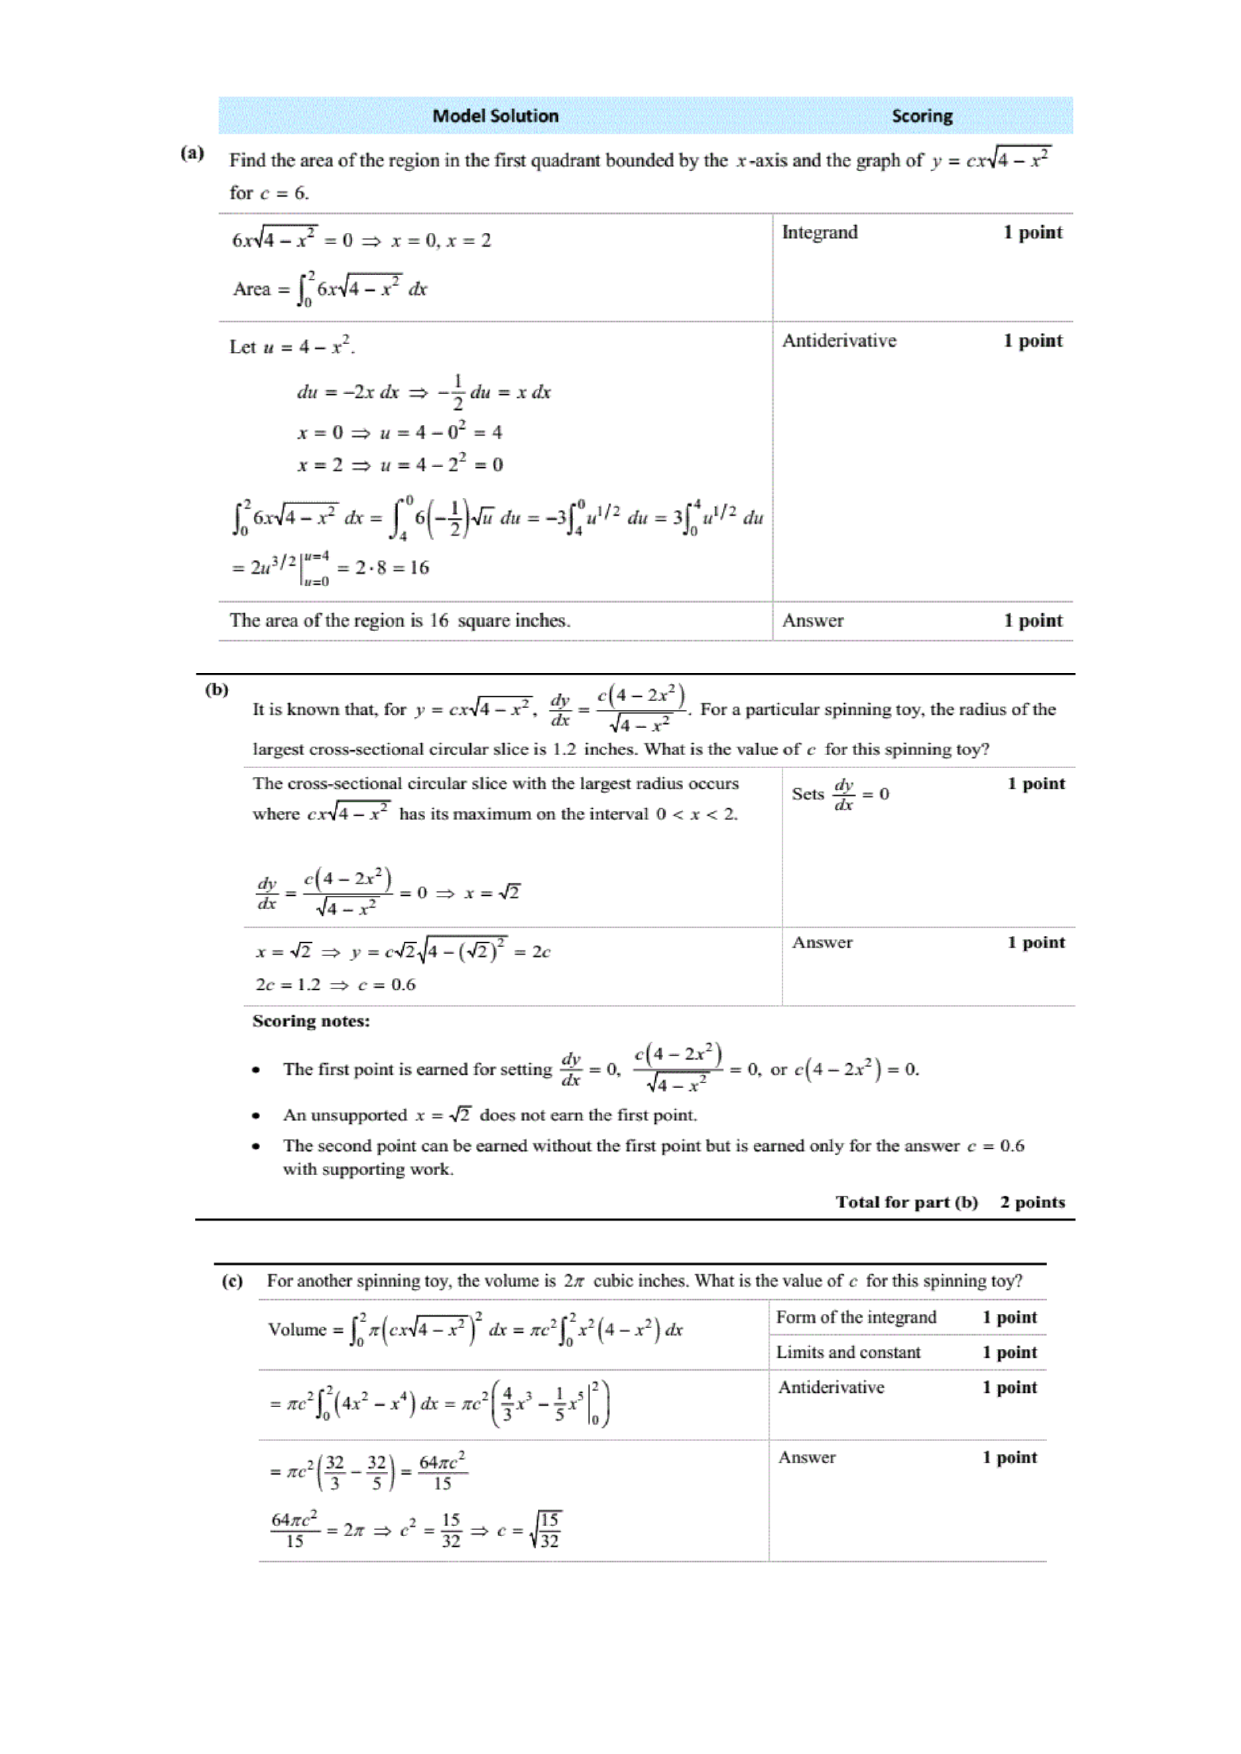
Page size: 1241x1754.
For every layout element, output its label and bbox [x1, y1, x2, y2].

picture [192, 673, 1081, 1224]
picture [208, 1258, 1065, 1570]
picture [172, 88, 1100, 649]
